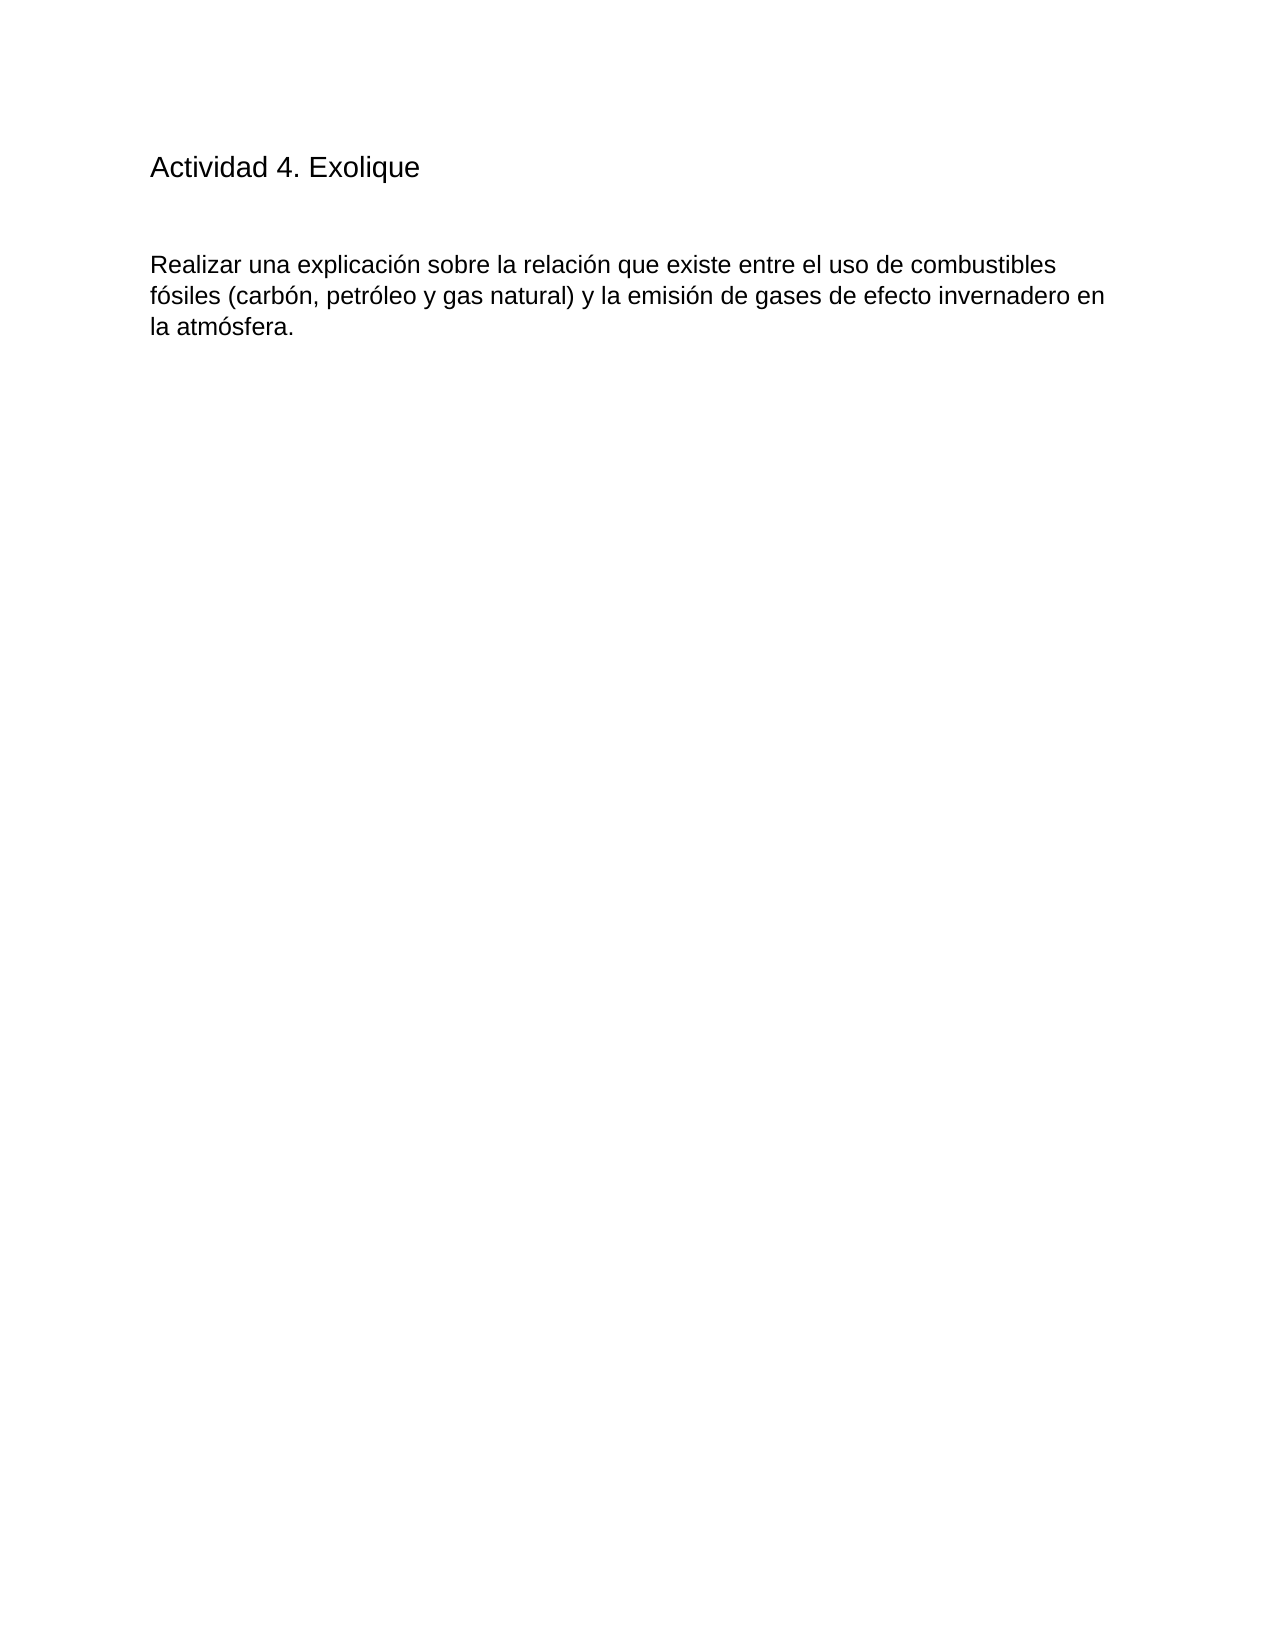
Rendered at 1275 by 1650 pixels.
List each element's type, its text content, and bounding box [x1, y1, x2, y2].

text Realizar una explicación sobre la relación que existe entre el uso de combustibles fósiles (carbón, petróleo y gas natural) y la emisión de gases de efecto invernadero en la atmósfera. [150, 250, 1125, 341]
text Actividad 4. Exolique [150, 150, 1125, 183]
